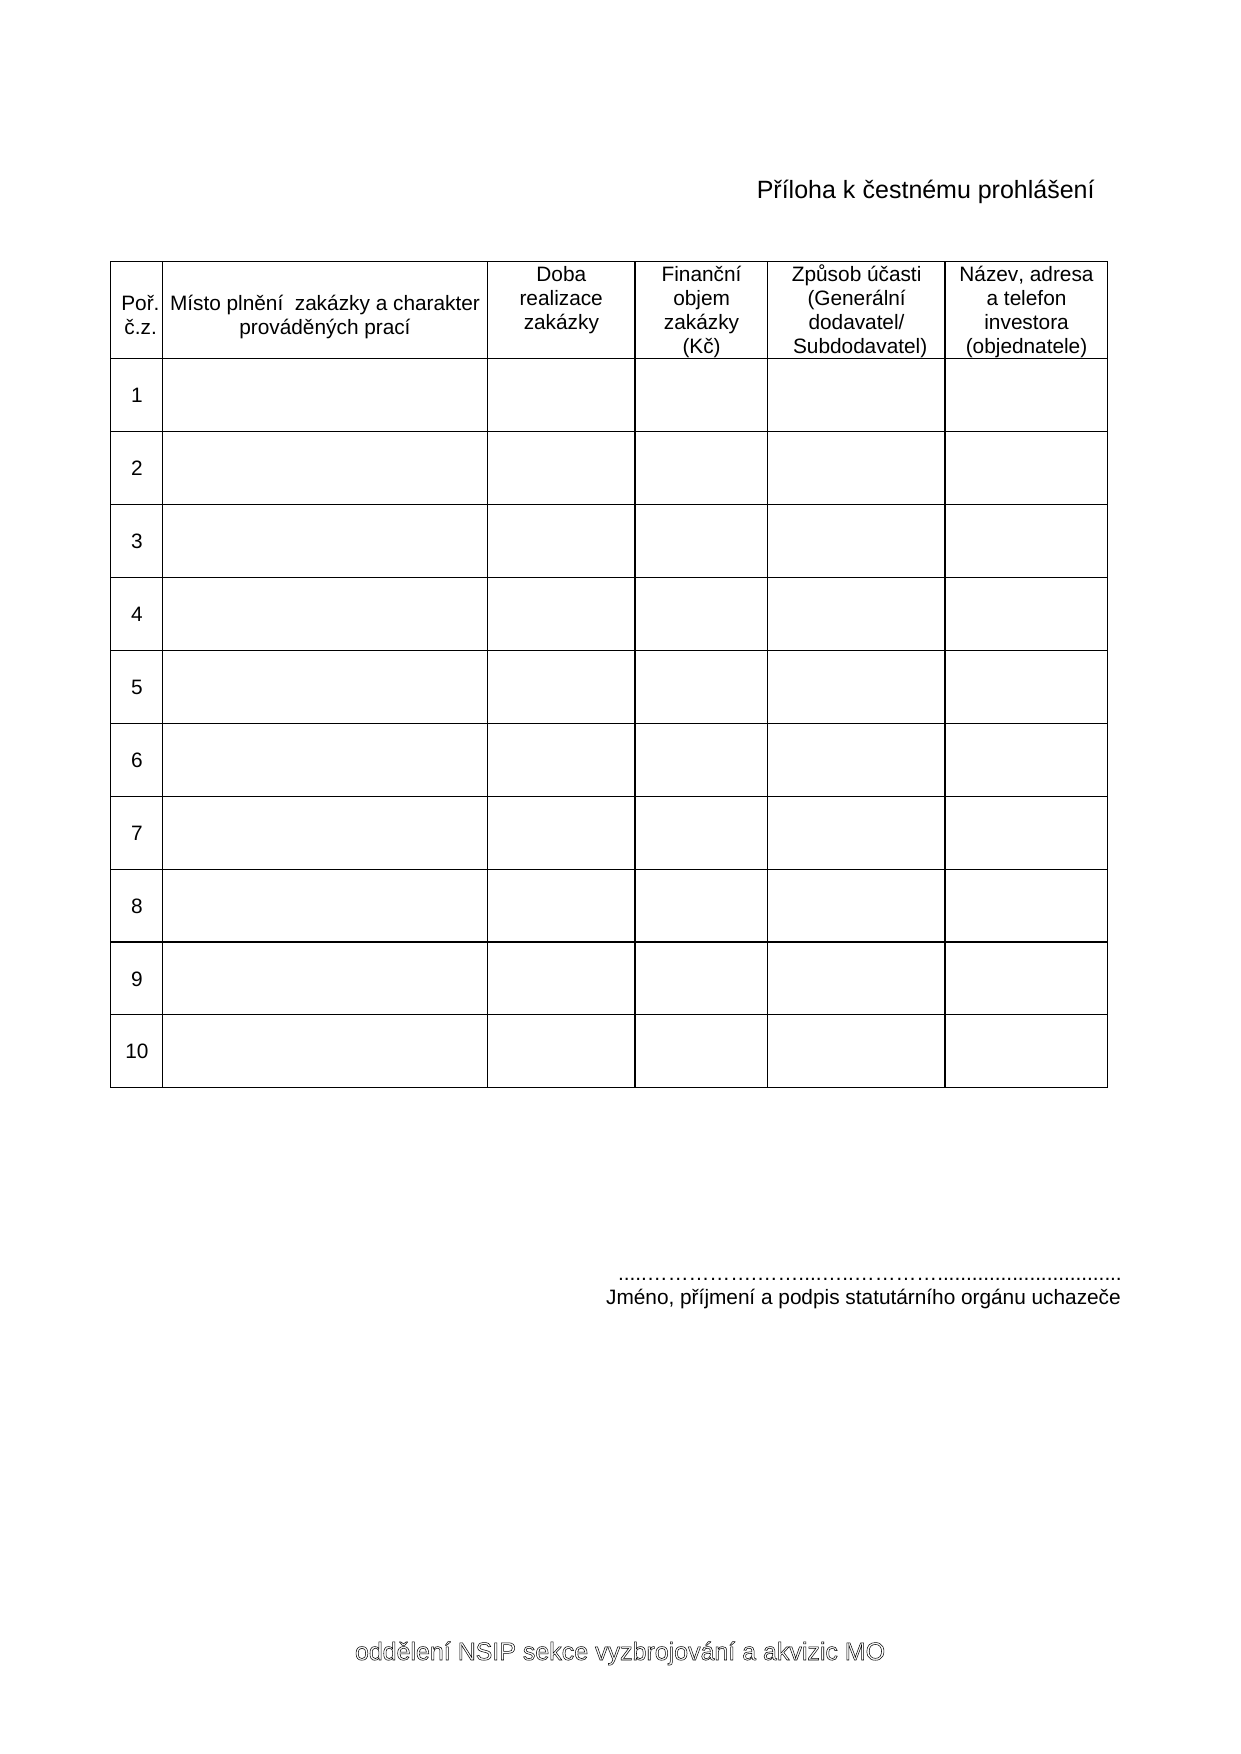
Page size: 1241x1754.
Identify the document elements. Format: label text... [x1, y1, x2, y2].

table_cell [636, 505, 767, 577]
table_cell [163, 724, 487, 796]
table_cell [636, 432, 767, 504]
table_cell [636, 724, 767, 796]
table_cell [163, 797, 487, 868]
table_cell [488, 943, 634, 1014]
table_cell [946, 724, 1107, 796]
table_cell [488, 432, 634, 504]
text Jméno, příjmení a podpis statutárního orgánu uchazeče [118, 1285, 1122, 1309]
table_cell [768, 505, 944, 577]
table_cell [768, 1015, 944, 1087]
table_cell [488, 870, 634, 941]
table_cell 6 [111, 724, 162, 796]
table_cell [636, 578, 767, 650]
table_cell [636, 651, 767, 723]
table_cell [488, 651, 634, 723]
table_cell [768, 578, 944, 650]
table_cell [488, 724, 634, 796]
table_cell [488, 797, 634, 868]
table_cell 8 [111, 870, 162, 941]
table_cell [163, 359, 487, 431]
table_cell 10 [111, 1015, 162, 1087]
table_cell 4 [111, 578, 162, 650]
table_cell 3 [111, 505, 162, 577]
table_cell [768, 943, 944, 1014]
table_cell 9 [111, 943, 162, 1014]
table_cell [946, 432, 1107, 504]
table_cell [163, 651, 487, 723]
table_header Místo plnění zakázky a charakter prováděných prací [163, 262, 487, 358]
table_cell 1 [111, 359, 162, 431]
table_cell [488, 505, 634, 577]
table_cell [946, 651, 1107, 723]
table_cell [768, 870, 944, 941]
table_header Poř. č.z. [111, 262, 162, 358]
table_cell [163, 1015, 487, 1087]
subtitle Příloha k čestnému prohlášení [118, 175, 1122, 204]
table_cell [636, 1015, 767, 1087]
table_cell [768, 724, 944, 796]
table_cell [768, 651, 944, 723]
table_cell [946, 359, 1107, 431]
table_cell [946, 797, 1107, 868]
table_cell [946, 943, 1107, 1014]
table_cell [163, 870, 487, 941]
table_cell [768, 432, 944, 504]
table_cell [636, 870, 767, 941]
table_cell [163, 432, 487, 504]
table_cell [163, 505, 487, 577]
table_cell [163, 943, 487, 1014]
table_cell [946, 1015, 1107, 1087]
table_cell [488, 578, 634, 650]
table_header Finanční objem zakázky (Kč) [636, 262, 767, 358]
table_header Doba realizace zakázky [488, 262, 634, 358]
table_cell [488, 1015, 634, 1087]
table_cell [946, 578, 1107, 650]
table_cell 7 [111, 797, 162, 868]
table_cell [946, 505, 1107, 577]
table_cell [636, 797, 767, 868]
table_cell [768, 359, 944, 431]
table_cell [768, 797, 944, 868]
text .....…………….……....…..…………................................ [118, 1261, 1122, 1285]
table_cell 2 [111, 432, 162, 504]
table_header Název, adresa a telefon investora (objednatele) [946, 262, 1107, 358]
table_cell 5 [111, 651, 162, 723]
table_cell [946, 870, 1107, 941]
table_cell [636, 943, 767, 1014]
table_cell [163, 578, 487, 650]
table_cell [488, 359, 634, 431]
table_cell [636, 359, 767, 431]
table_header Způsob účasti (Generální dodavatel/ Subdodavatel) [768, 262, 944, 358]
